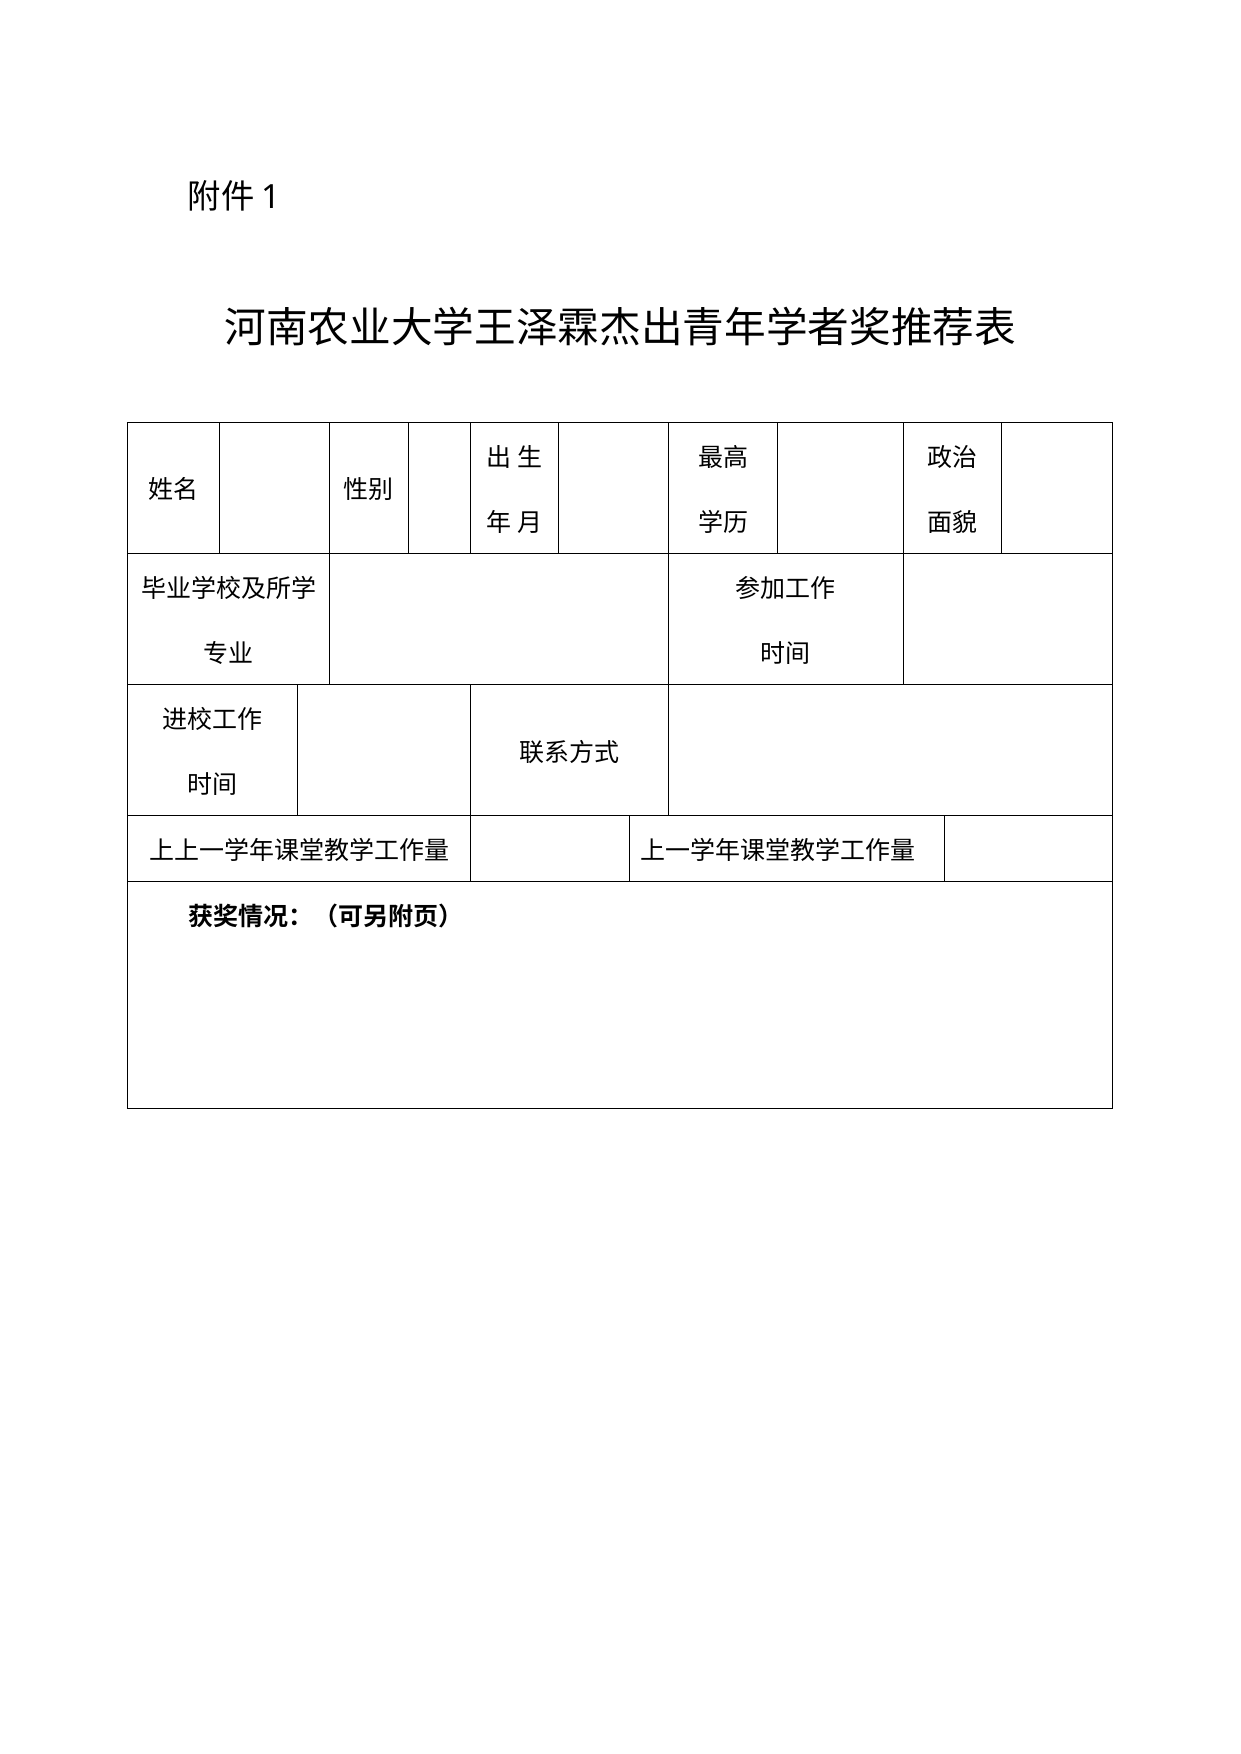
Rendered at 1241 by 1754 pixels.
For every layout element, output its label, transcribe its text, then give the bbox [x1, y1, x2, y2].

table_cell [904, 554, 1112, 684]
table_header [778, 423, 903, 553]
table_cell [298, 685, 470, 815]
table_cell 上一学年课堂教学工作量 [630, 816, 944, 881]
table_header 性别 [330, 423, 408, 553]
table_header [220, 423, 329, 553]
table_cell [471, 816, 629, 881]
table_header 最高 学历 [669, 423, 777, 553]
table_cell 联系方式 [471, 685, 668, 815]
table_header [1002, 423, 1112, 553]
table_header [559, 423, 668, 553]
table_cell 毕业学校及所学专业 [128, 554, 329, 684]
text 河南农业大学王泽霖杰出青年学者奖推荐表 [187, 292, 1053, 357]
text 附件1 [187, 162, 1053, 227]
table_header [409, 423, 470, 553]
table_header 姓名 [128, 423, 219, 553]
table_cell [330, 554, 668, 684]
table_cell 参加工作 时间 [669, 554, 903, 684]
table_cell 获奖情况：（可另附页） [128, 882, 1112, 1107]
table_header 政治 面貌 [904, 423, 1001, 553]
table_header 出 生年 月 [471, 423, 558, 553]
table_cell [945, 816, 1112, 881]
table_cell 上上一学年课堂教学工作量 [128, 816, 470, 881]
table_cell 进校工作 时间 [128, 685, 297, 815]
table_cell [669, 685, 1112, 815]
